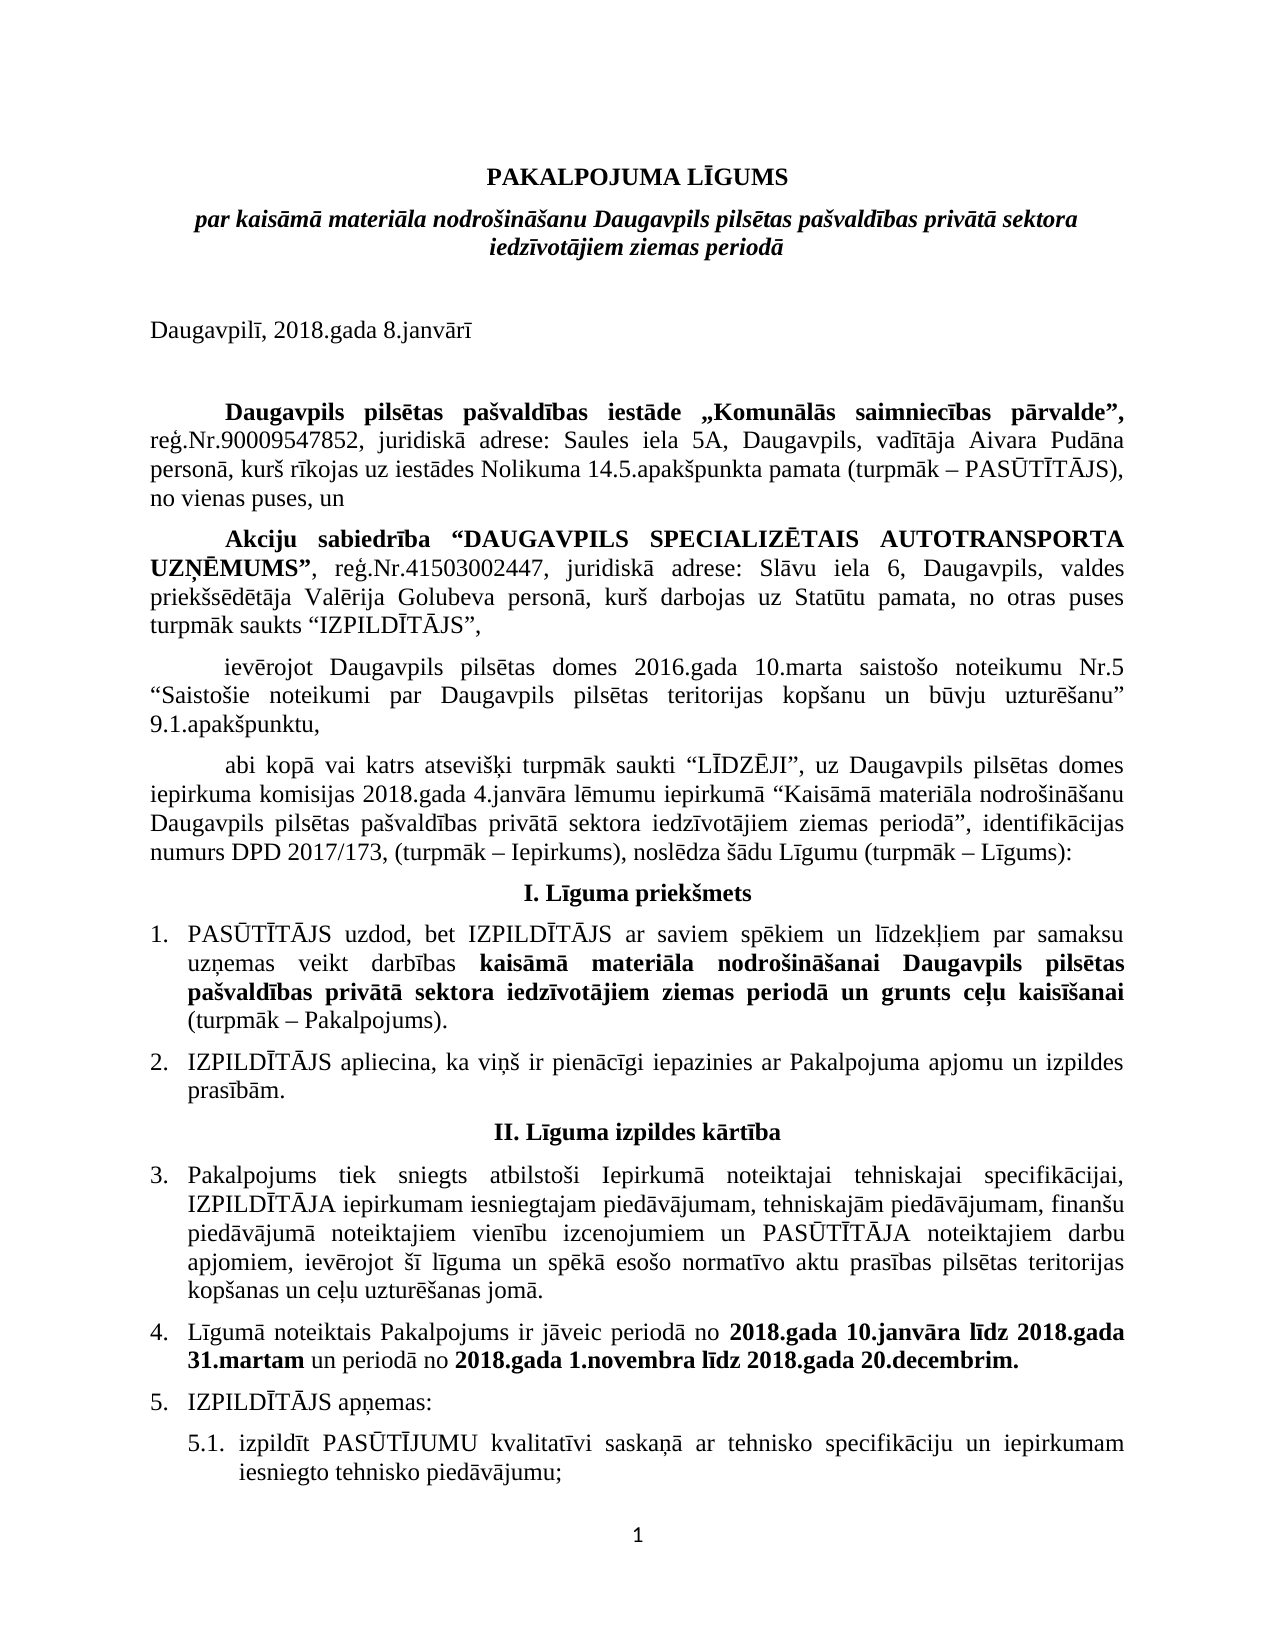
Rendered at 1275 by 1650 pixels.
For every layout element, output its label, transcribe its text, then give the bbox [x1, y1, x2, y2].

text Akciju sabiedrība “DAUGAVPILS SPECIALIZĒTAIS AUTOTRANSPORTA UZŅĒMUMS”, reģ.Nr.41503002447, juridiskā adrese: Slāvu iela 6, Daugavpils, valdes priekšsēdētāja Valērija Golubeva personā, kurš darbojas uz Statūtu pamata, no otras puses turpmāk saukts “Izpildītājs”, [150, 524, 1125, 639]
list Līgumā noteiktais Pakalpojums ir jāveic periodā no 2018.gada 10.janvāra līdz 2018.gada 31.martam un periodā no 2018.gada 1.novembra līdz 2018.gada 20.decembrim. [150, 1317, 1125, 1374]
list IZPILDĪTĀJS apņemas: [150, 1387, 1125, 1415]
text abi kopā vai katrs atsevišķi turpmāk saukti “LĪDZĒJI”, uz Daugavpils pilsētas domes iepirkuma komisijas 2018.gada 4.janvāra lēmumu iepirkumā “Kaisāmā materiāla nodrošināšanu Daugavpils pilsētas pašvaldības privātā sektora iedzīvotājiem ziemas periodā”, identifikācijas numurs DPD 2017/173, (turpmāk – Iepirkums), noslēdza šādu Līgumu (turpmāk – Līgums): [150, 751, 1125, 866]
list IZPILDĪTĀJS apliecina, ka viņš ir pienācīgi iepazinies ar Pakalpojuma apjomu un izpildes prasībām. [150, 1047, 1125, 1104]
text Pakalpojuma Līgums [150, 162, 1125, 191]
text ievērojot Daugavpils pilsētas domes 2016.gada 10.marta saistošo noteikumu Nr.5 “Saistošie noteikumi par Daugavpils pilsētas teritorijas kopšanu un būvju uzturēšanu” 9.1.apakšpunktu, [150, 652, 1125, 738]
text par kaisāmā materiāla nodrošināšanu Daugavpils pilsētas pašvaldības privātā sektora iedzīvotājiem ziemas periodā [150, 204, 1125, 261]
list Pakalpojums tiek sniegts atbilstoši Iepirkumā noteiktajai tehniskajai specifikācijai, IZPILDĪTĀJA iepirkumam iesniegtajam piedāvājumam, tehniskajām piedāvājumam, finanšu piedāvājumā noteiktajiem vienību izcenojumiem un Pasūtītāja noteiktajiem darbu apjomiem, ievērojot šī līguma un spēkā esošo normatīvo aktu prasības pilsētas teritorijas kopšanas un ceļu uzturēšanas jomā. [150, 1160, 1125, 1304]
text I. Līguma priekšmets [150, 878, 1125, 907]
list izpildīt PASŪTĪJUMU kvalitatīvi saskaņā ar tehnisko specifikāciju un iepirkumam iesniegto tehnisko piedāvājumu; [187, 1428, 1125, 1485]
text II. Līguma izpildes kārtība [150, 1117, 1125, 1146]
text Daugavpils pilsētas pašvaldības iestāde „Komunālās saimniecības pārvalde”, reģ.Nr.90009547852, juridiskā adrese: Saules iela 5A, Daugavpils, vadītāja Aivara Pudāna personā, kurš rīkojas uz iestādes Nolikuma 14.5.apakšpunkta pamata (turpmāk – PASŪTĪTĀJS), no vienas puses, un [150, 397, 1125, 512]
text Daugavpilī, 2018.gada 8.janvārī [150, 315, 1125, 344]
list PASŪTĪTĀJS uzdod, bet IZPILDĪTĀJS ar saviem spēkiem un līdzekļiem par samaksu uzņemas veikt darbības kaisāmā materiāla nodrošināšanai Daugavpils pilsētas pašvaldības privātā sektora iedzīvotājiem ziemas periodā un grunts ceļu kaisīšanai (turpmāk – Pakalpojums). [150, 919, 1125, 1034]
